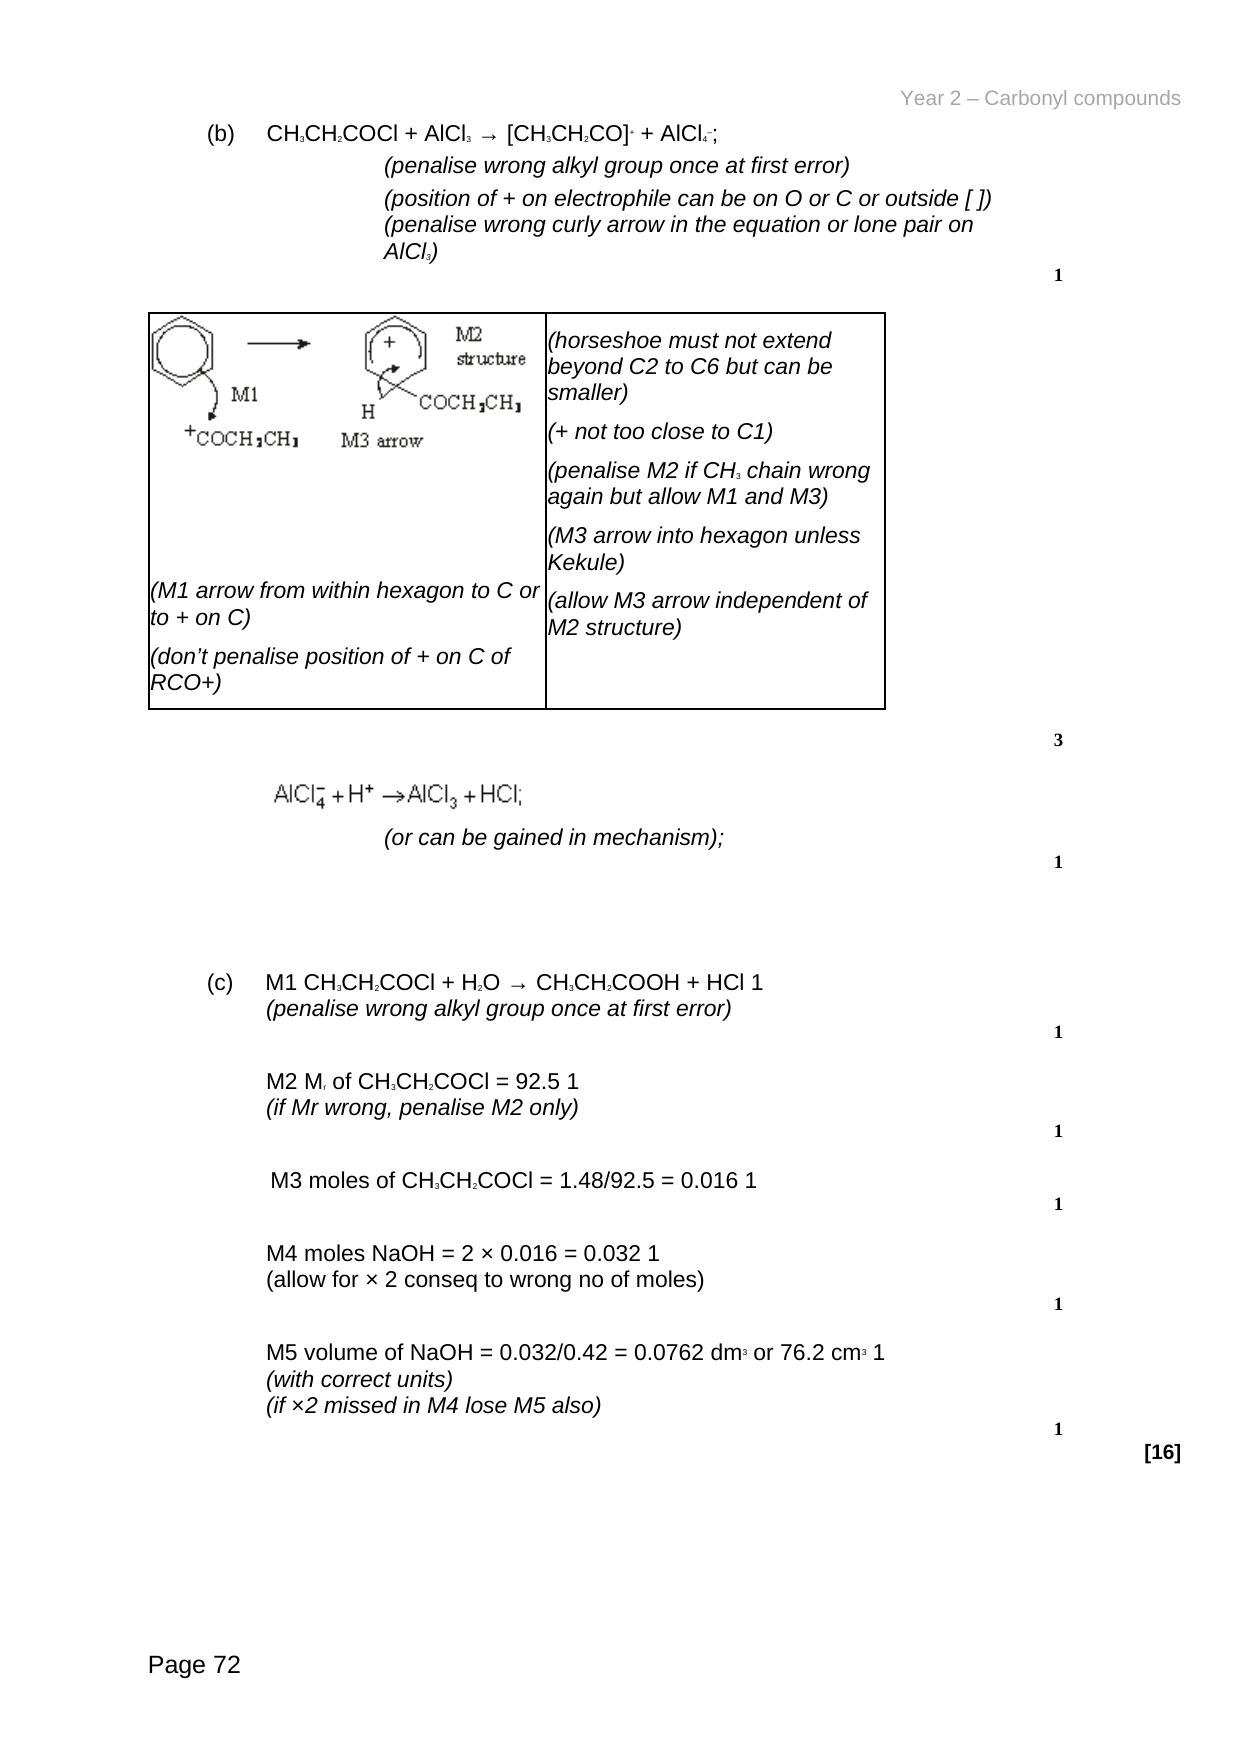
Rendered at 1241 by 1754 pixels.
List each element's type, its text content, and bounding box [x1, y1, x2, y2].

text (or can be gained in mechanism); [384, 824, 1004, 851]
text 1 [148, 1021, 1063, 1043]
text 1 [148, 264, 1063, 286]
text 1 [148, 1120, 1063, 1142]
text M2 Mr of CH3CH2COCl = 92.5 1 (if Mr wrong, penalise M2 only) [266, 1068, 1122, 1120]
text (position of + on electrophile can be on O or C or outside [ ]) (penalise wrong curly arrow in the equation or lone pair on AlCl3) [384, 185, 1004, 264]
text M4 moles NaOH = 2 × 0.016 = 0.032 1 (allow for × 2 conseq to wrong no of moles) [266, 1240, 1122, 1293]
text 1 [148, 1418, 1063, 1440]
text 3 [148, 729, 1063, 751]
text 1 [148, 851, 1063, 872]
text M3 moles of CH3CH2COCl = 1.48/92.5 = 0.016 1 [207, 1167, 1122, 1193]
text [16] [148, 1440, 1181, 1464]
picture [150, 314, 527, 449]
picture [270, 775, 528, 814]
table_header (horseshoe must not extend beyond C2 to C6 but can be smaller) (+ not too close to C1) (penalise M2 if CH3 chain wrong again but allow M1 and M3) (M3 arrow into hexagon unless Kekule) (allow M3 arrow independent of M2 structure) [547, 314, 884, 708]
text M5 volume of NaOH = 0.032/0.42 = 0.0762 dm3 or 76.2 cm3 1 (with correct units) (if ×2 missed in M4 lose M5 also) [266, 1339, 1122, 1418]
text (c) M1 CH3CH2COCl + H2O → CH3CH2COOH + HCl 1 (penalise wrong alkyl group once at first error) [207, 968, 1122, 1021]
text 1 [148, 1193, 1063, 1215]
text (b) CH3CH2COCl + AlCl3 → [CH3CH2CO]+ + AlCl4–; [207, 120, 1122, 146]
table_header (M1 arrow from within hexagon to C or to + on C) (don’t penalise position of + on C of RCO+) [150, 314, 545, 708]
text 1 [148, 1293, 1063, 1314]
text (penalise wrong alkyl group once at first error) [384, 152, 1004, 179]
